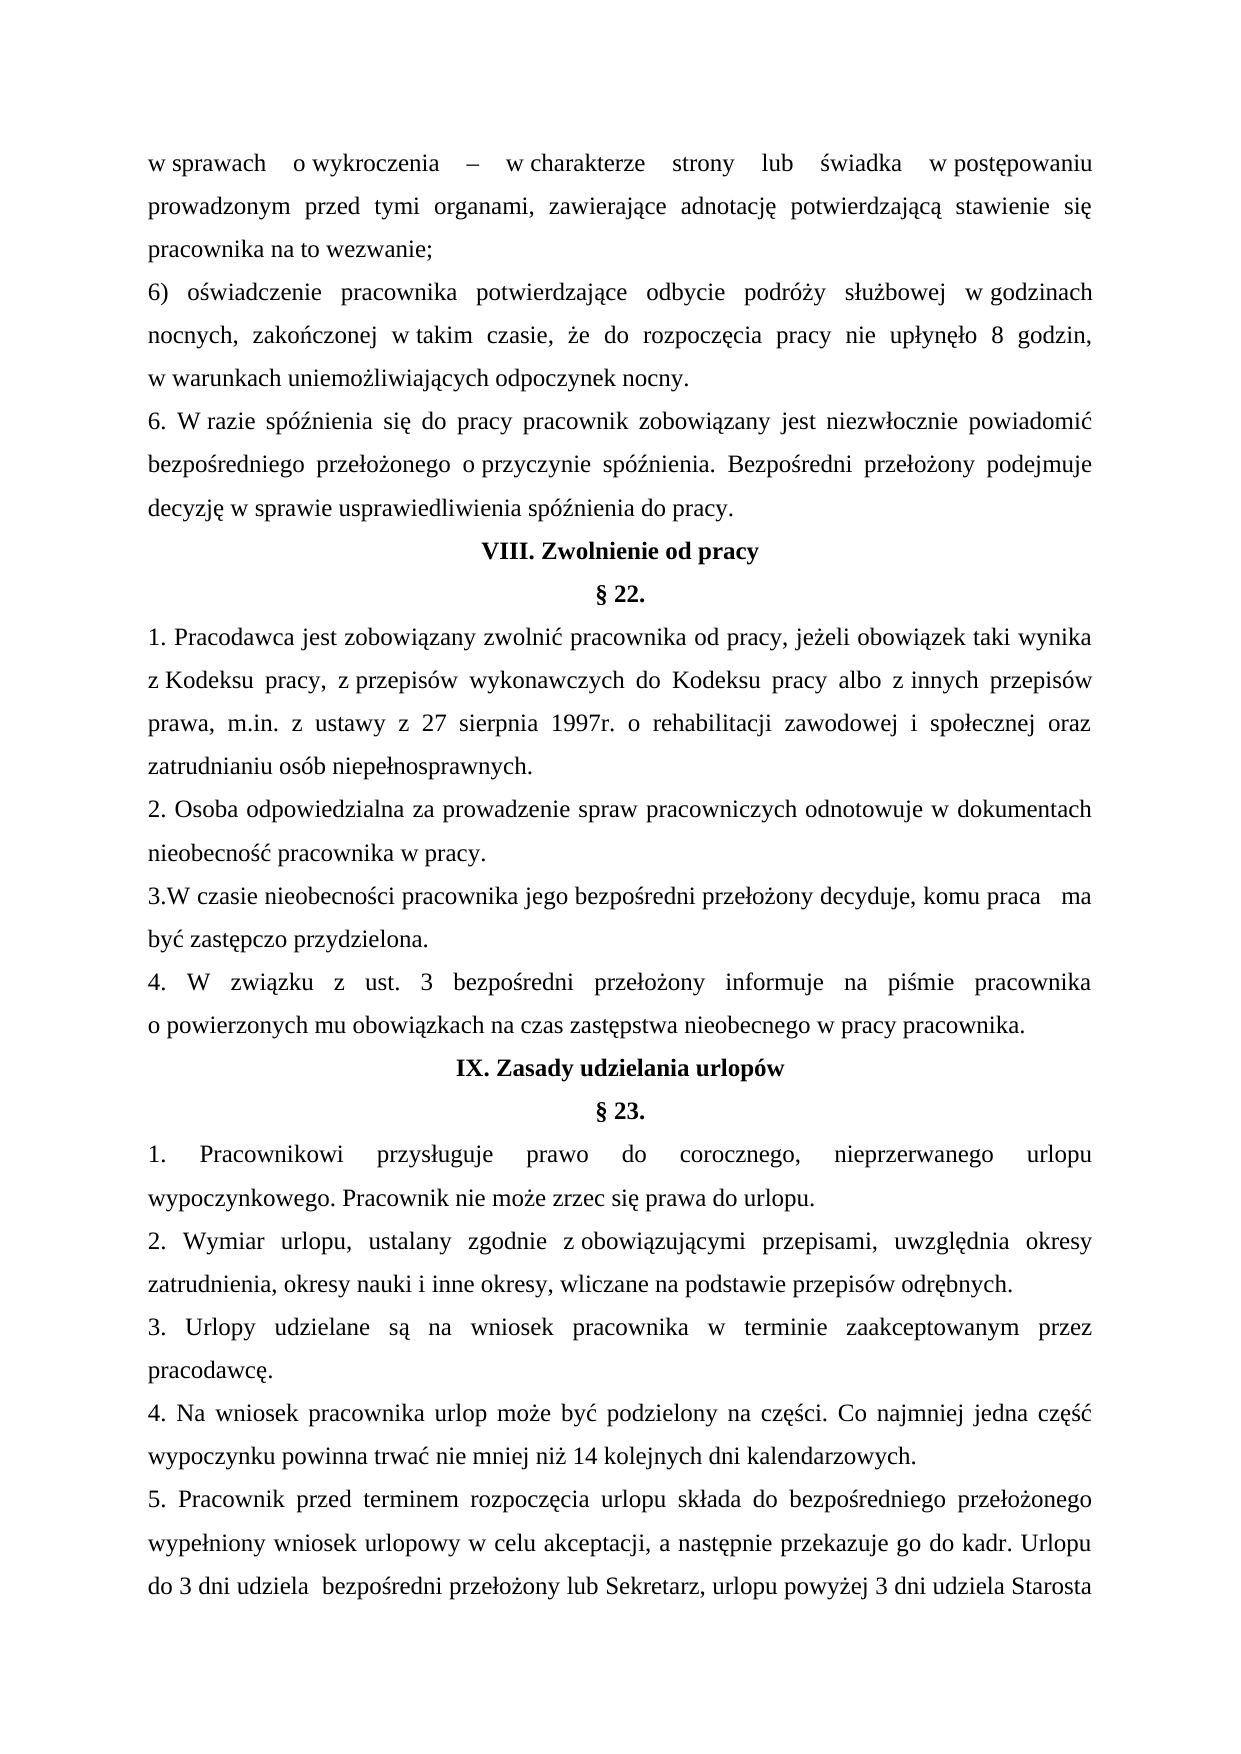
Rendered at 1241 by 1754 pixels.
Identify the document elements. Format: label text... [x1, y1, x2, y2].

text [148, 1484, 1093, 1599]
text 4. Na wniosek pracownika urlop może być podzielony na części. Co najmniej jedna część wypoczynku powinna trwać nie mniej niż 14 kolejnych dni kalendarzowych. [148, 1398, 1093, 1470]
text § 23. [148, 1096, 1093, 1125]
text 3. Urlopy udzielane są na wniosek pracownika w terminie zaakceptowanym przez pracodawcę. [148, 1312, 1093, 1384]
text 1. Pracodawca jest zobowiązany zwolnić pracownika od pracy, jeżeli obowiązek taki wynika z Kodeksu pracy, z przepisów wykonawczych do Kodeksu pracy albo z innych przepisów prawa, m.in. z ustawy z 27 sierpnia 1997r. o rehabilitacji zawodowej i społecznej oraz zatrudnianiu osób niepełnosprawnych. [148, 622, 1093, 780]
text § 22. [148, 579, 1093, 608]
text 1. Pracownikowi przysługuje prawo do corocznego, nieprzerwanego urlopu wypoczynkowego. Pracownik nie może zrzec się prawa do urlopu. [148, 1139, 1093, 1211]
text 6) oświadczenie pracownika potwierdzające odbycie podróży służbowej w godzinach nocnych, zakończonej w takim czasie, że do rozpoczęcia pracy nie upłynęło 8 godzin, w warunkach uniemożliwiających odpoczynek nocny. [148, 277, 1093, 392]
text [148, 148, 1093, 263]
text 2. Wymiar urlopu, ustalany zgodnie z obowiązującymi przepisami, uwzględnia okresy zatrudnienia, okresy nauki i inne okresy, wliczane na podstawie przepisów odrębnych. [148, 1226, 1093, 1298]
text 3.W czasie nieobecności pracownika jego bezpośredni przełożony decyduje, komu praca ma być zastępczo przydzielona. [148, 881, 1093, 953]
text 2. Osoba odpowiedzialna za prowadzenie spraw pracowniczych odnotowuje w dokumentach nieobecność pracownika w pracy. [148, 794, 1093, 866]
text 4. W związku z ust. 3 bezpośredni przełożony informuje na piśmie pracownika o powierzonych mu obowiązkach na czas zastępstwa nieobecnego w pracy pracownika. [148, 967, 1093, 1039]
text VIII. Zwolnienie od pracy [148, 536, 1093, 564]
text 6. W razie spóźnienia się do pracy pracownik zobowiązany jest niezwłocznie powiadomić bezpośredniego przełożonego o przyczynie spóźnienia. Bezpośredni przełożony podejmuje decyzję w sprawie usprawiedliwienia spóźnienia do pracy. [148, 406, 1093, 521]
text IX. Zasady udzielania urlopów [148, 1053, 1093, 1082]
